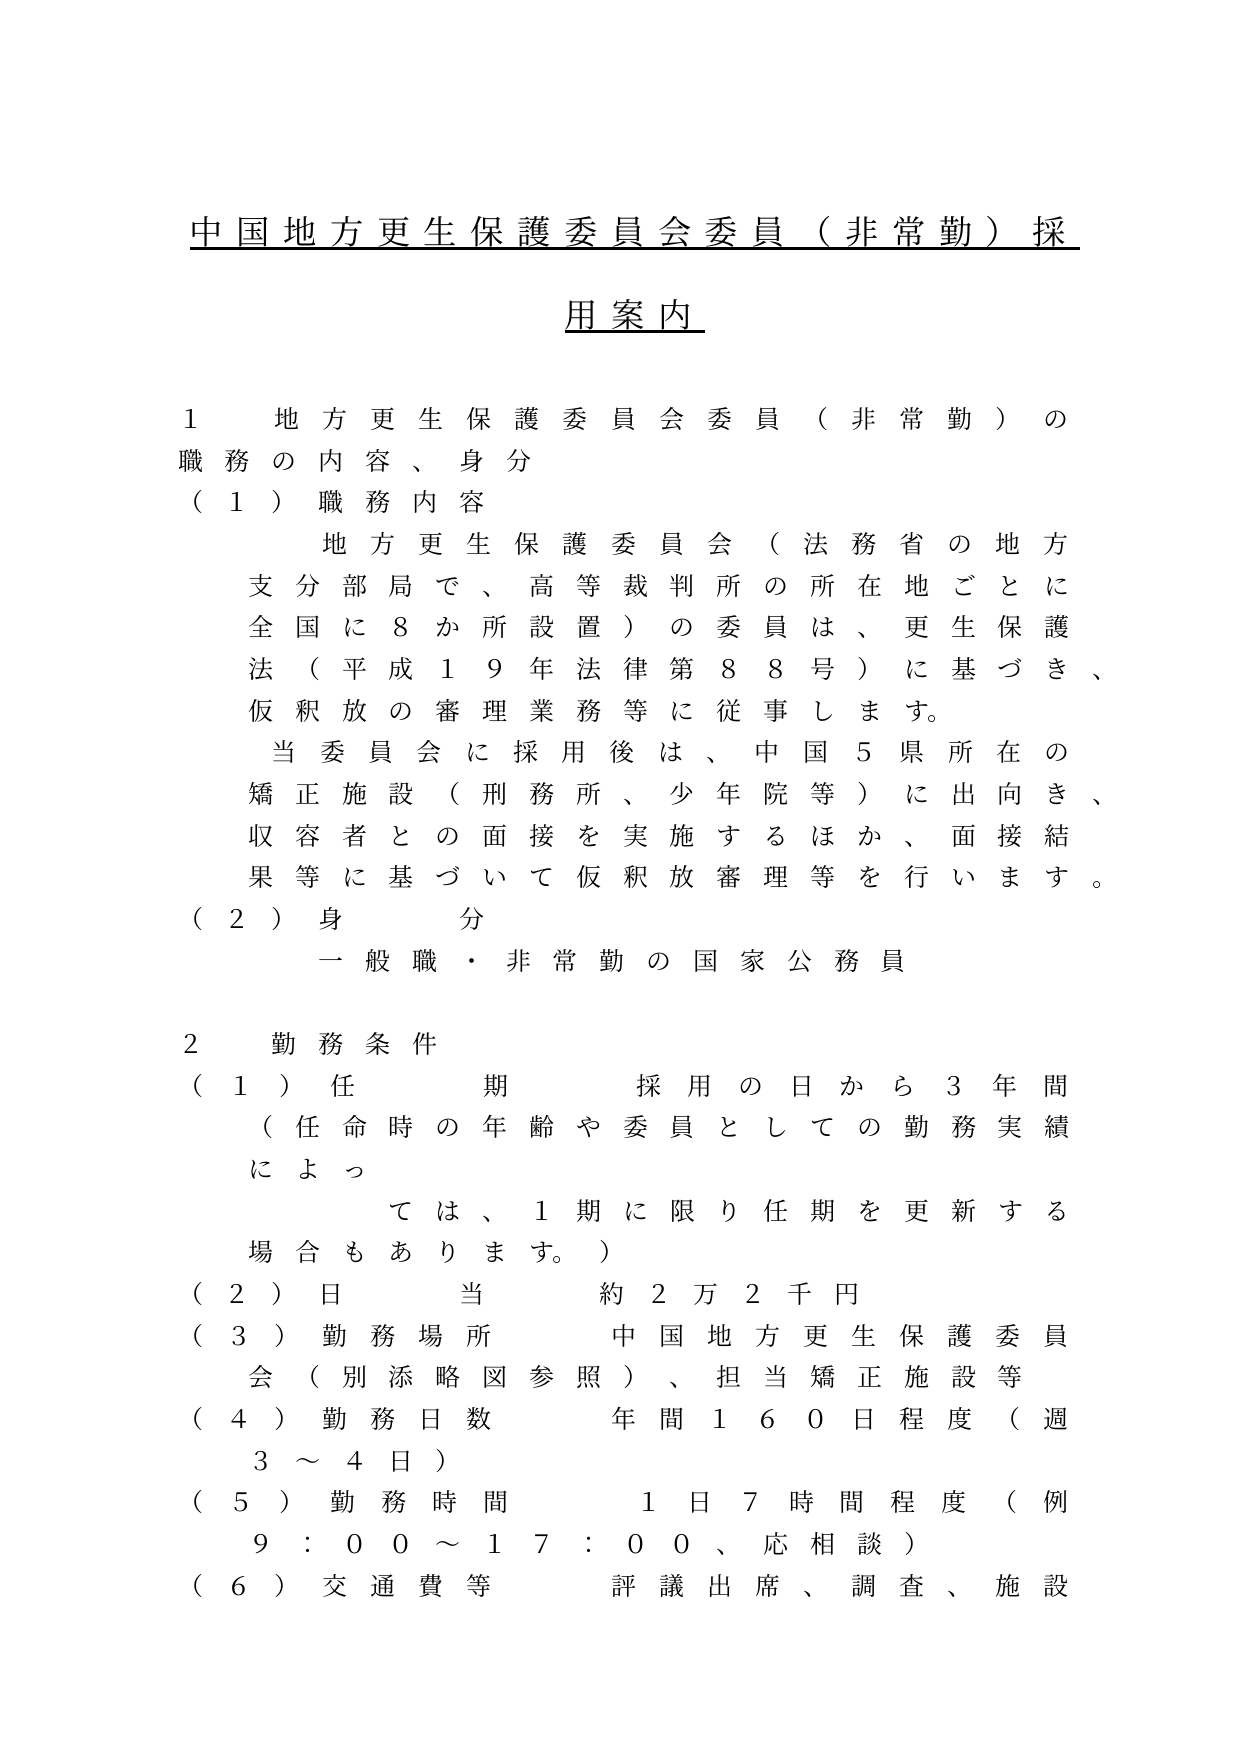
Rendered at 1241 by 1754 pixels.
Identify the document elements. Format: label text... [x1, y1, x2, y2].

text （４）勤務日数 年間１６０日程度（週３～４日） [178, 1397, 1092, 1480]
text （３）勤務場所 中国地方更生保護委員会（別添略図参照）、担当矯正施設等 [178, 1313, 1092, 1397]
text （２）身 分 [178, 897, 1092, 938]
text 中国地方更生保護委員会委員（非常勤）採用案内 [178, 188, 1092, 355]
text ２ 勤務条件 [178, 1022, 1092, 1063]
text 当委員会に採用後は、中国５県所在の矯正施設（刑務所、少年院等）に出向き、収容者との面接を実施するほか、面接結果等に基づいて仮釈放審理等を行います。 [225, 730, 1092, 897]
text １ 地方更生保護委員会委員（非常勤）の職務の内容、身分 [178, 397, 1092, 480]
text （１）任 期 採用の日から３年間（任命時の年齢や委員としての勤務実績によっ [178, 1063, 1092, 1188]
text 一般職・非常勤の国家公務員 [178, 938, 1092, 980]
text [178, 1563, 1092, 1605]
text （２）日 当 約２万２千円 [178, 1272, 1092, 1313]
text 地方更生保護委員会（法務省の地方支分部局で、高等裁判所の所在地ごとに全国に８か所設置）の委員は、更生保護法（平成１９年法律第８８号）に基づき、仮釈放の審理業務等に従事します。 [178, 522, 1092, 730]
text （１）職務内容 [178, 480, 1092, 522]
text ては、１期に限り任期を更新する場合もあります。） [225, 1188, 1092, 1272]
text （５）勤務時間 １日７時間程度（例 ９：００～１７：００、応相談） [178, 1480, 1092, 1563]
